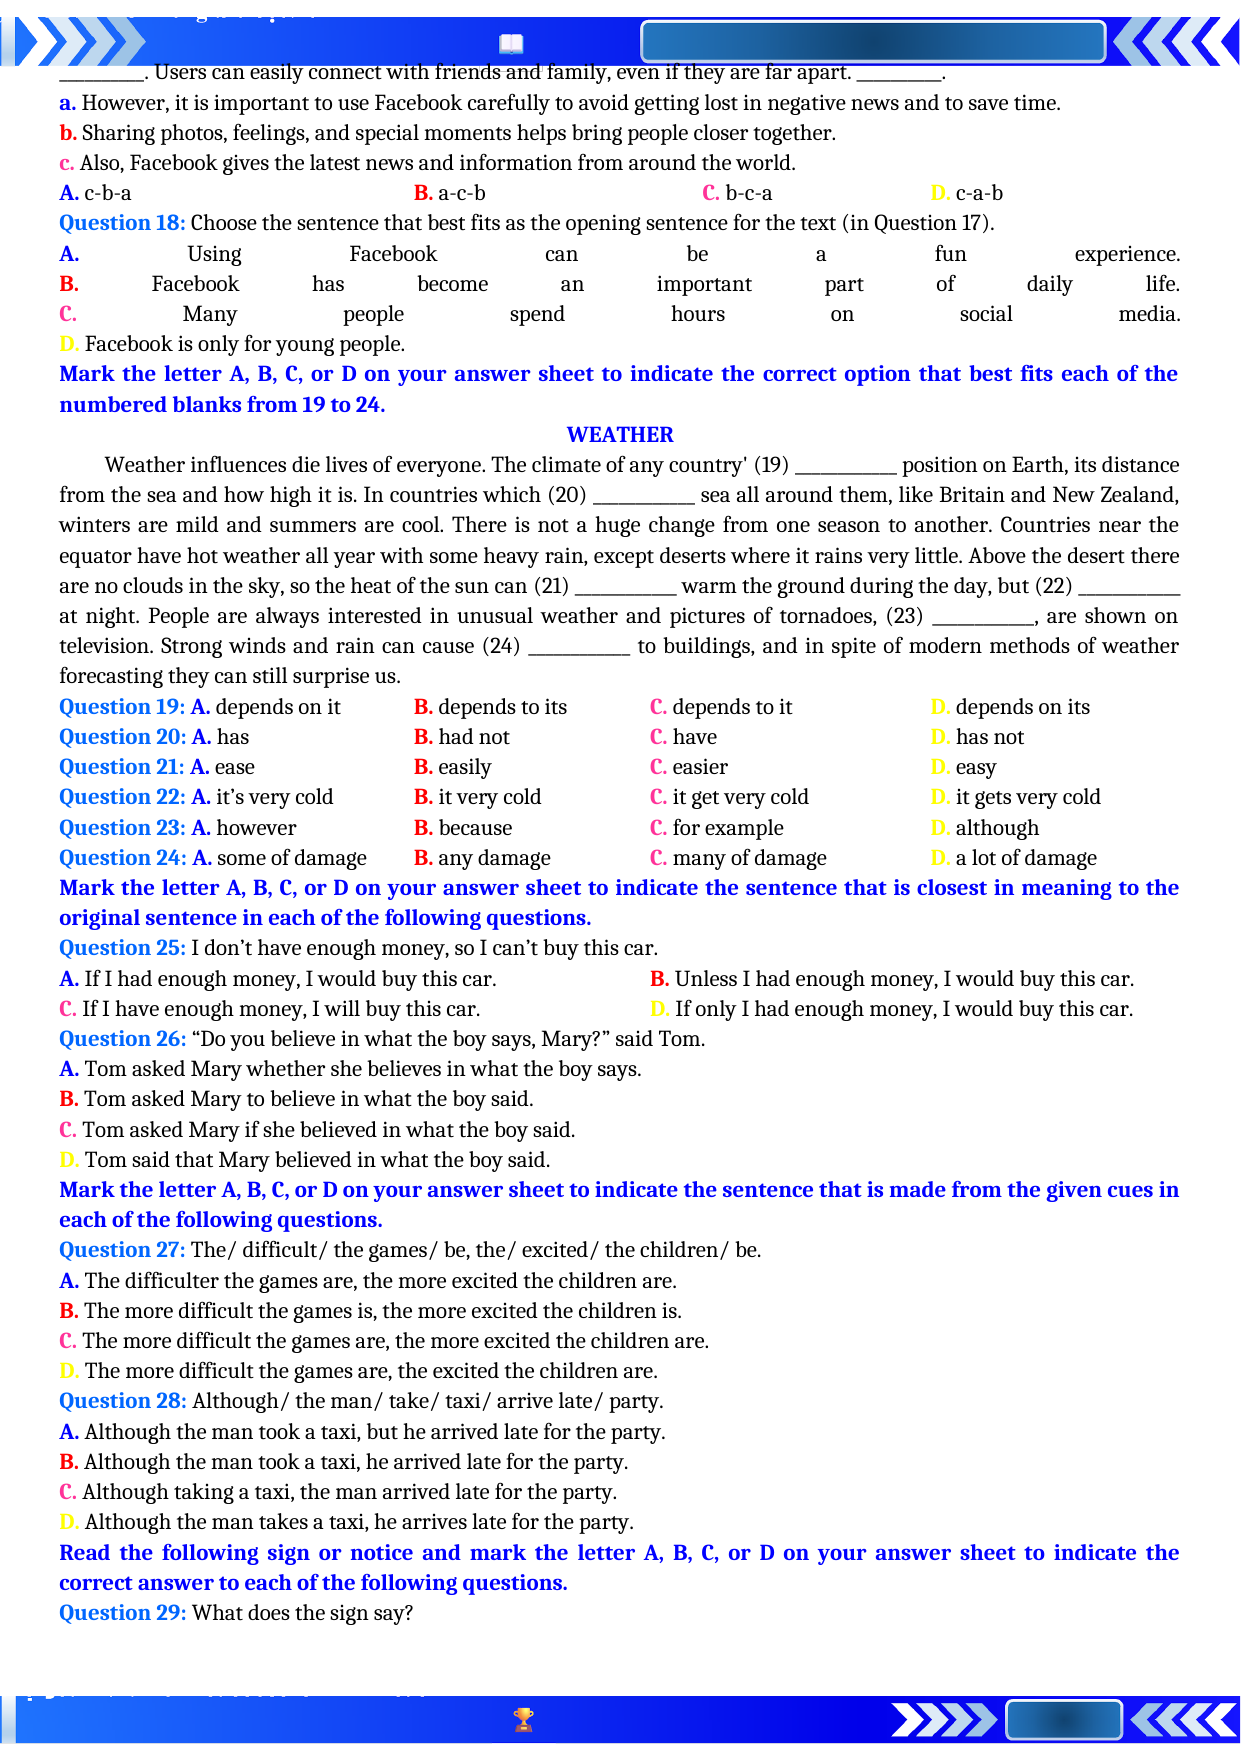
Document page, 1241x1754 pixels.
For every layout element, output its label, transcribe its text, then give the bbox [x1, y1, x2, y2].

text Question 24: A. some of damage B. any damage C. many of damage D. a lot of damage [59, 844, 1181, 871]
text D. Although the man takes a taxi, he arrives late for the party. [59, 1509, 1181, 1535]
text Mark the letter A, B, C, or D on your answer sheet to indicate the sentence that is made from the given cues in each of the following questions. [59, 1177, 1181, 1233]
text C. Tom asked Mary if she believed in what the boy said. [59, 1116, 1181, 1143]
text B. The more difficult the games is, the more excited the children is. [59, 1298, 1181, 1324]
text __________. Users can easily connect with friends and family, even if they are far apart. __________. [59, 59, 1181, 85]
text A. c-b-a B. a-c-b C. b-c-a D. c-a-b [59, 180, 1181, 206]
text Mark the letter A, B, C, or D on your answer sheet to indicate the correct option that best fits each of the numbered blanks from 19 to 24. [59, 361, 1181, 418]
text a. However, it is important to use Facebook carefully to avoid getting lost in negative news and to save time. [59, 89, 1181, 116]
text D. The more difficult the games are, the excited the children are. [59, 1358, 1181, 1384]
text A. Although the man took a taxi, but he arrived late for the party. [59, 1418, 1181, 1445]
text B. Although the man took a taxi, he arrived late for the party. [59, 1449, 1181, 1475]
text Question 25: I don’t have enough money, so I can’t buy this car. [59, 935, 1181, 961]
text Question 18: Choose the sentence that best fits as the opening sentence for the text (in Question 17). [59, 210, 1181, 236]
text Question 29: What does the sign say? [59, 1600, 1181, 1626]
text B. Tom asked Mary to believe in what the boy said. [59, 1086, 1181, 1112]
text A. Using Facebook can be a fun experience. B. Facebook has become an important part of daily life. C. Many people spend hours on social media. D. Facebook is only for young people. [59, 240, 1181, 357]
text C. If I have enough money, I will buy this car. D. If only I had enough money, I would buy this car. [59, 996, 1181, 1022]
text C. The more difficult the games are, the more excited the children are. [59, 1328, 1181, 1354]
text A. Tom asked Mary whether she believes in what the boy says. [59, 1056, 1181, 1082]
text b. Sharing photos, feelings, and special moments helps bring people closer together. [59, 119, 1181, 146]
text Question 23: A. however B. because C. for example D. although [59, 814, 1181, 841]
text Question 22: A. it’s very cold B. it very cold C. it get very cold D. it gets very cold [59, 784, 1181, 810]
text Question 21: A. ease B. easily C. easier D. easy [59, 754, 1181, 780]
text D. Tom said that Mary believed in what the boy said. [59, 1147, 1181, 1173]
text Question 28: Although/ the man/ take/ taxi/ arrive late/ party. [59, 1388, 1181, 1414]
text WEATHER [59, 422, 1181, 448]
text Mark the letter A, B, C, or D on your answer sheet to indicate the sentence that is closest in meaning to the original sentence in each of the following questions. [59, 875, 1181, 931]
text C. Although taking a taxi, the man arrived late for the party. [59, 1479, 1181, 1505]
text Question 20: A. has B. had not C. have D. has not [59, 724, 1181, 750]
text A. The difficulter the games are, the more excited the children are. [59, 1267, 1181, 1294]
picture [0, 17, 1240, 72]
text Question 26: “Do you believe in what the boy says, Mary?” said Tom. [59, 1026, 1181, 1052]
text Read the following sign or notice and mark the letter A, B, C, or D on your answer sheet to indicate the correct answer to each of the following questions. [59, 1539, 1181, 1596]
text c. Also, Facebook gives the latest news and information from around the world. [59, 150, 1181, 176]
text Question 19: A. depends on it B. depends to its C. depends to it D. depends on its [59, 693, 1181, 720]
text A. If I had enough money, I would buy this car. B. Unless I had enough money, I would buy this car. [59, 965, 1181, 992]
text Weather influences die lives of everyone. The climate of any country' (19) ____________ position on Earth, its distance from the sea and how high it is. In countries which (20) ____________ sea all around them, like Britain and New Zealand, winters are mild and summers are cool. There is not a huge change from one season to another. Countries near the equator have hot weather all year with some heavy rain, except deserts where it rains very little. Above the desert there are no clouds in the sky, so the heat of the sun can (21) ____________ warm the ground during the day, but (22) ____________ at night. People are always interested in unusual weather and pictures of tornadoes, (23) ____________, are shown on television. Strong winds and rain can cause (24) ____________ to buildings, and in spite of modern methods of weather forecasting they can still surprise us. [59, 452, 1181, 689]
text Question 27: The/ difficult/ the games/ be, the/ excited/ the children/ be. [59, 1237, 1181, 1263]
picture [0, 1696, 1241, 1749]
